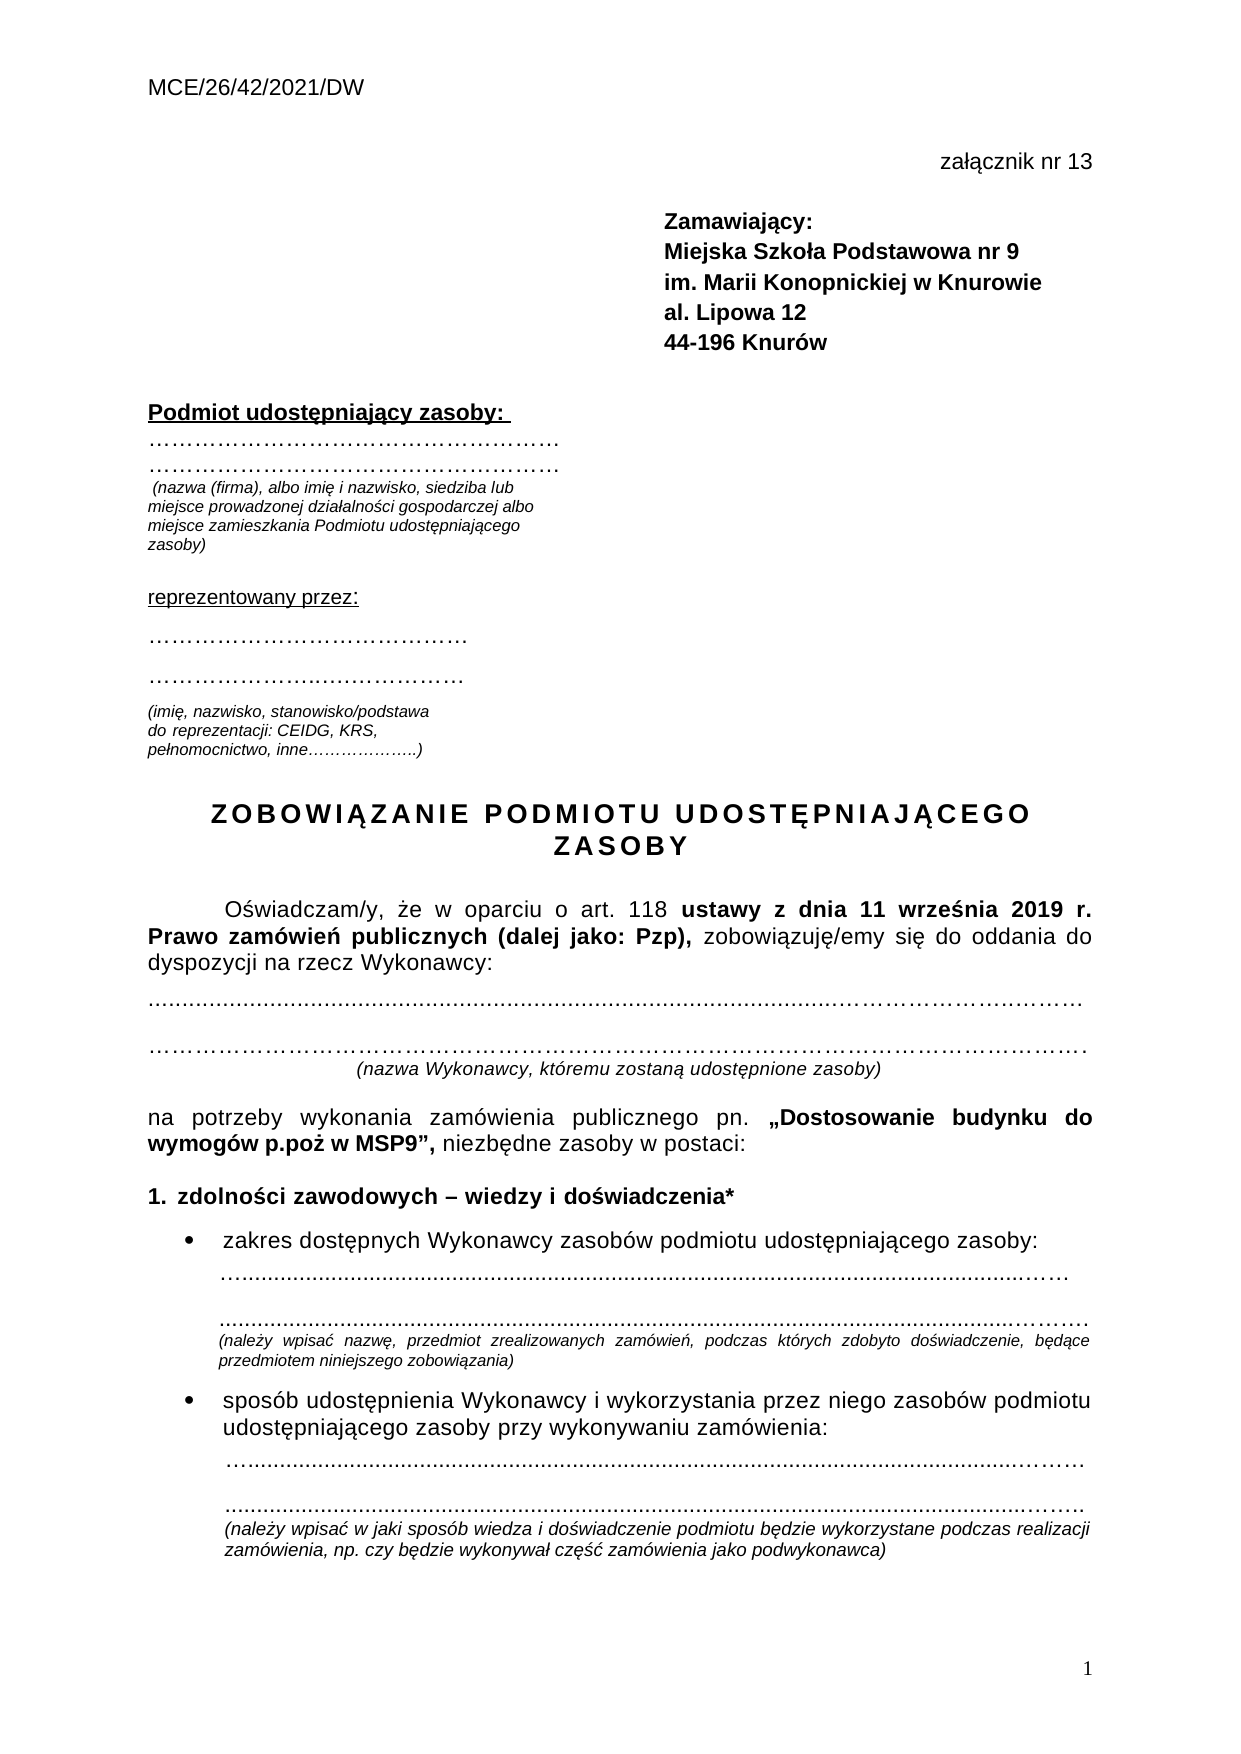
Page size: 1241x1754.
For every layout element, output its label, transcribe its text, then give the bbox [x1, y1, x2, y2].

text (nazwa Wykonawcy, któremu zostaną udostępnione zasoby) [148, 1058, 1093, 1079]
text al. Lipowa 12 [664, 299, 1093, 325]
text .............................................................................................................................………. (należy wpisać nazwę, przedmiot zrealizowanych zamówień, podczas których zdobyto doświadczenie, będące przedmiotem niniejszego zobowiązania) [218, 1305, 1093, 1369]
list sposób udostępnienia Wykonawcy i wykorzystania przez niego zasobów podmiotu udostępniającego zasoby przy wykonywaniu zamówienia: [185, 1387, 1093, 1440]
text ZOBOWIĄZANIE PODMIOTU UDOSTĘPNIAJĄCEGO ZASOBY [148, 798, 1093, 861]
text ………………………………………………………..….…………… [148, 622, 472, 688]
text ….........................................................................................................................……… [224, 1446, 1093, 1472]
text 44-196 Knurów [664, 329, 1093, 355]
text Zamawiający: Miejska Szkoła Podstawowa nr 9 [664, 178, 1093, 264]
text Podmiot udostępniający zasoby: ……………………………………………………………………………………………… (nazwa (firma), albo imię i nazwisko, siedziba lub miejsce prowadzonej działalności gospodarczej albo miejsce zamieszkania Podmiotu udostępniającego zasoby) [148, 398, 576, 554]
text reprezentowany przez: [148, 583, 1093, 609]
text ......................................................................................................…………………..……… [148, 975, 1093, 1011]
text na potrzeby wykonania zamówienia publicznego pn. „Dostosowanie budynku do wymogów p.poż w MSP9”, niezbędne zasoby w postaci: [148, 1103, 1093, 1156]
text (imię, nazwisko, stanowisko/podstawa do reprezentacji: CEIDG, KRS, pełnomocnictwo, inne………………..) [148, 701, 472, 759]
list zakres dostępnych Wykonawcy zasobów podmiotu udostępniającego zasoby: [185, 1227, 1093, 1253]
text załącznik nr 13 [664, 148, 1093, 174]
text Oświadczam/y, że w oparciu o art. 118 ustawy z dnia 11 września 2019 r. Prawo zamówień publicznych (dalej jako: Pzp), zobowiązuję/emy się do oddania do dyspozycji na rzecz Wykonawcy: [148, 896, 1093, 975]
text …...........................................................................................................................…… [218, 1259, 1093, 1286]
text …………………………………………………………………………………………………………. [148, 1023, 1093, 1058]
text ..............................................................................................................................…….. (należy wpisać w jaki sposób wiedza i doświadczenie podmiotu będzie wykorzystane podczas realizacji zamówienia, np. czy będzie wykonywał część zamówienia jako podwykonawca) [224, 1491, 1093, 1561]
text im. Marii Konopnickiej w Knurowie [664, 268, 1093, 295]
list zdolności zawodowych – wiedzy i doświadczenia* [148, 1174, 1093, 1209]
